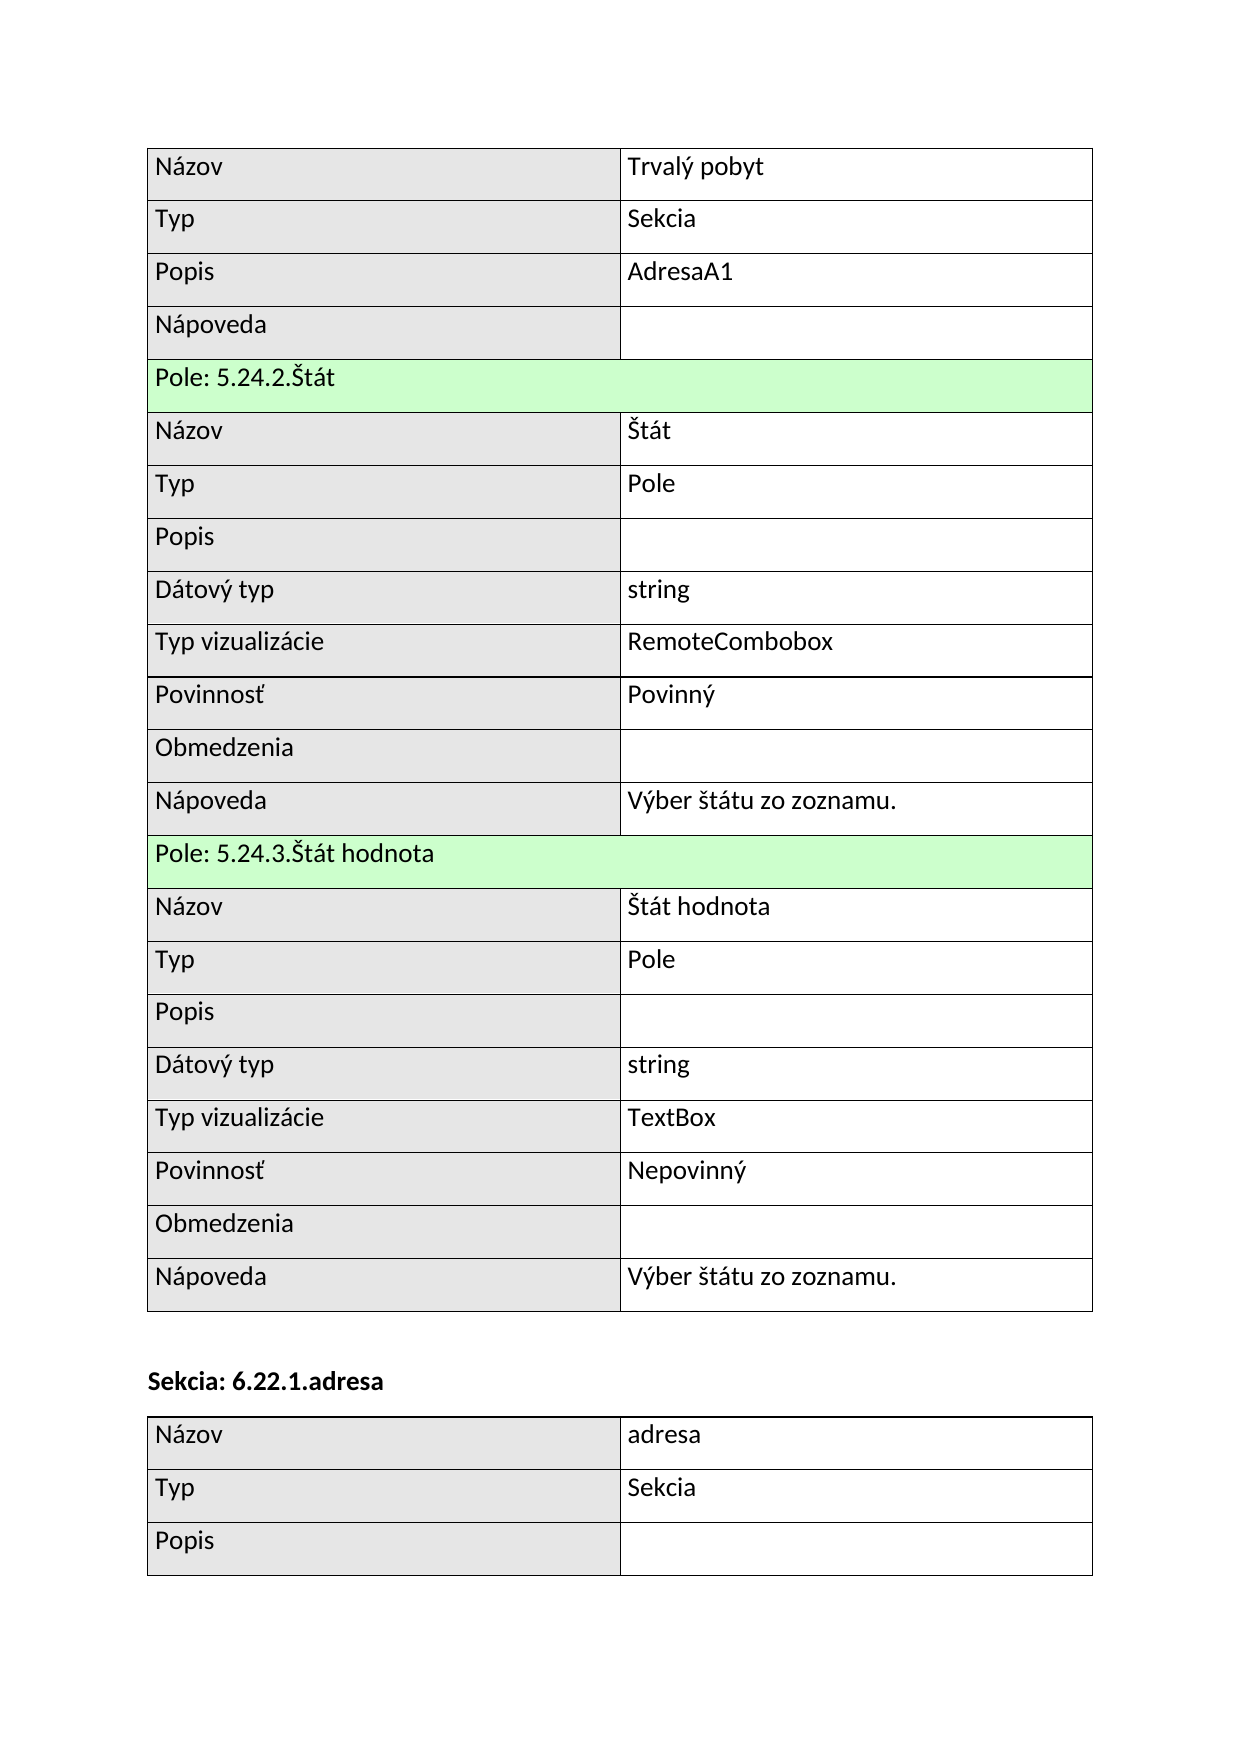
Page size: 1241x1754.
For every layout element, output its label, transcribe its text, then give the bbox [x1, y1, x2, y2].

table_cell Nápoveda [148, 1259, 620, 1311]
table_cell Pole: 5.24.2.Štát [148, 360, 1092, 412]
table_cell Štát hodnota [621, 889, 1092, 941]
table_cell Popis [148, 254, 620, 306]
table_cell Povinnosť [148, 678, 620, 729]
table_cell Sekcia [621, 1470, 1092, 1522]
table_cell Názov [148, 889, 620, 941]
table_cell [621, 519, 1092, 571]
table_cell Výber štátu zo zoznamu. [621, 783, 1092, 835]
table_header Názov [148, 149, 620, 200]
table_cell AdresaA1 [621, 254, 1092, 306]
table_header Trvalý pobyt [621, 149, 1092, 200]
table_cell Dátový typ [148, 572, 620, 623]
table_cell Pole [621, 466, 1092, 518]
table_cell TextBox [621, 1101, 1092, 1152]
table_cell Typ [148, 942, 620, 993]
table_cell Typ vizualizácie [148, 625, 620, 676]
table_cell Pole [621, 942, 1092, 993]
table_cell [621, 307, 1092, 359]
table_cell [621, 995, 1092, 1047]
table_cell Typ vizualizácie [148, 1101, 620, 1152]
table_cell Typ [148, 201, 620, 253]
table_cell Povinnosť [148, 1153, 620, 1205]
table_cell Dátový typ [148, 1048, 620, 1099]
table_cell Popis [148, 995, 620, 1047]
table_cell Popis [148, 519, 620, 571]
table_cell Pole: 5.24.3.Štát hodnota [148, 836, 1092, 888]
table_cell Nepovinný [621, 1153, 1092, 1205]
table_header Názov [148, 1418, 620, 1469]
table_cell Nápoveda [148, 307, 620, 359]
table_cell Popis [148, 1523, 620, 1575]
table_header adresa [621, 1418, 1092, 1469]
table_cell Obmedzenia [148, 730, 620, 782]
table_cell Typ [148, 466, 620, 518]
table_cell Nápoveda [148, 783, 620, 835]
text Sekcia: 6.22.1.adresa [148, 1364, 1093, 1397]
table_cell Názov [148, 413, 620, 465]
table_cell Obmedzenia [148, 1206, 620, 1258]
table_cell [621, 730, 1092, 782]
table_cell Povinný [621, 678, 1092, 729]
table_cell string [621, 572, 1092, 623]
table_cell [621, 1206, 1092, 1258]
table_cell Sekcia [621, 201, 1092, 253]
table_cell Výber štátu zo zoznamu. [621, 1259, 1092, 1311]
table_cell RemoteCombobox [621, 625, 1092, 676]
table_cell Typ [148, 1470, 620, 1522]
table_cell string [621, 1048, 1092, 1099]
table_cell Štát [621, 413, 1092, 465]
table_cell [621, 1523, 1092, 1575]
